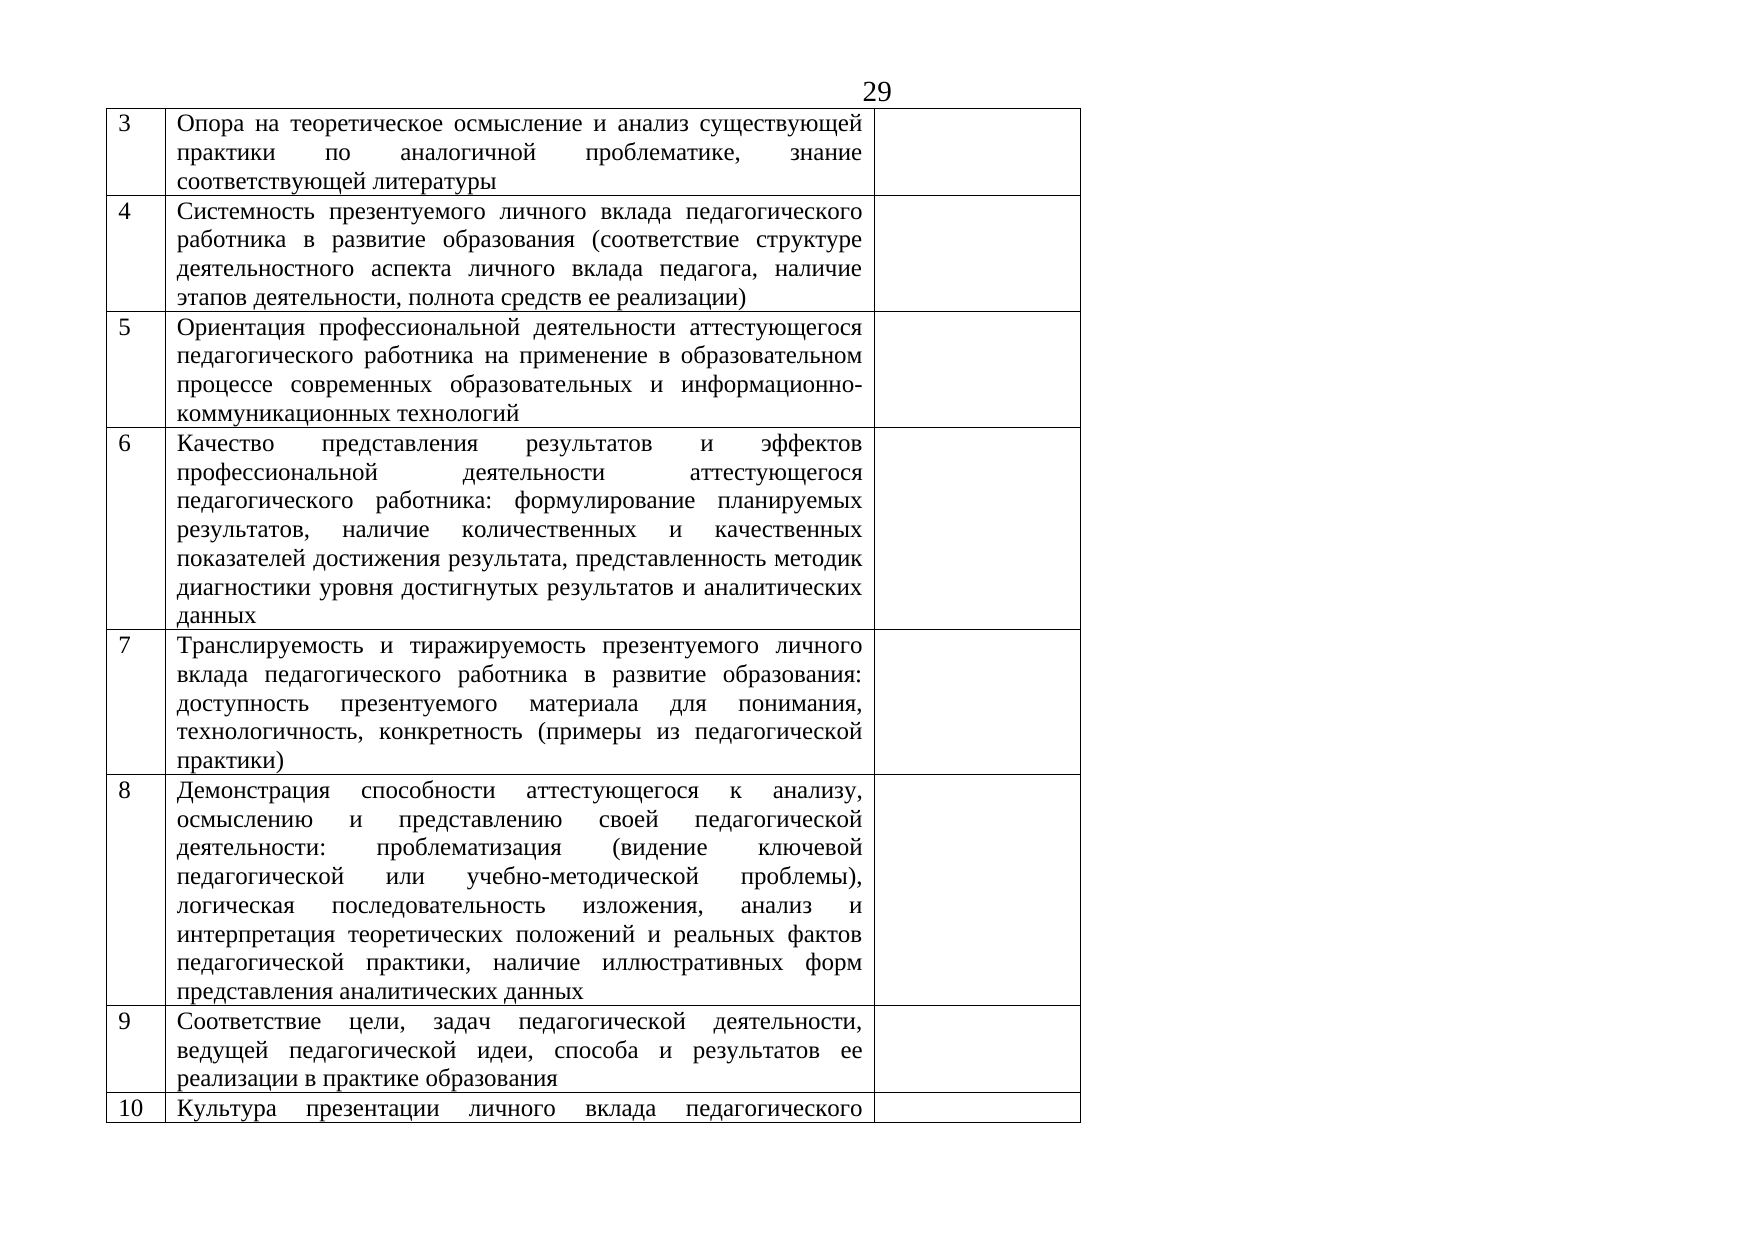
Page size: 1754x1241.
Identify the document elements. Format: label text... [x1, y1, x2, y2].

table_cell [875, 196, 1080, 311]
table_cell 8 [107, 775, 165, 1005]
table_cell 7 [107, 630, 165, 774]
table_cell 6 [107, 428, 165, 629]
table_cell [875, 109, 1080, 195]
table_cell [875, 775, 1080, 1005]
table_cell Качество представления результатов и эффектов профессиональной деятельности аттестующегося педагогического работника: формулирование планируемых результатов, наличие количественных и качественных показателей достижения результата, представленность методик диагностики уровня достигнутых результатов и аналитических данных [166, 428, 874, 629]
table_cell 10 [107, 1093, 165, 1122]
table_cell [875, 428, 1080, 629]
table_cell Системность презентуемого личного вклада педагогического работника в развитие образования (соответствие структуре деятельностного аспекта личного вклада педагога, наличие этапов деятельности, полнота средств ее реализации) [166, 196, 874, 311]
table_cell 4 [107, 196, 165, 311]
table_cell 5 [107, 312, 165, 427]
table_cell Транслируемость и тиражируемость презентуемого личного вклада педагогического работника в развитие образования: доступность презентуемого материала для понимания, технологичность, конкретность (примеры из педагогической практики) [166, 630, 874, 774]
table_cell 3 [107, 109, 165, 195]
table_cell [875, 630, 1080, 774]
table_cell Ориентация профессиональной деятельности аттестующегося педагогического работника на применение в образовательном процессе современных образовательных и информационно-коммуникационных технологий [166, 312, 874, 427]
table_cell 9 [107, 1006, 165, 1092]
table_cell Демонстрация способности аттестующегося к анализу, осмыслению и представлению своей педагогической деятельности: проблематизация (видение ключевой педагогической или учебно-методической проблемы), логическая последовательность изложения, анализ и интерпретация теоретических положений и реальных фактов педагогической практики, наличие иллюстративных форм представления аналитических данных [166, 775, 874, 1005]
table_cell [875, 1093, 1080, 1122]
table_cell Соответствие цели, задач педагогической деятельности, ведущей педагогической идеи, способа и результатов ее реализации в практике образования [166, 1006, 874, 1092]
table_cell [875, 1006, 1080, 1092]
table_cell Опора на теоретическое осмысление и анализ существующей практики по аналогичной проблематике, знание соответствующей литературы [166, 109, 874, 195]
table_cell [875, 312, 1080, 427]
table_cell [166, 1093, 874, 1122]
